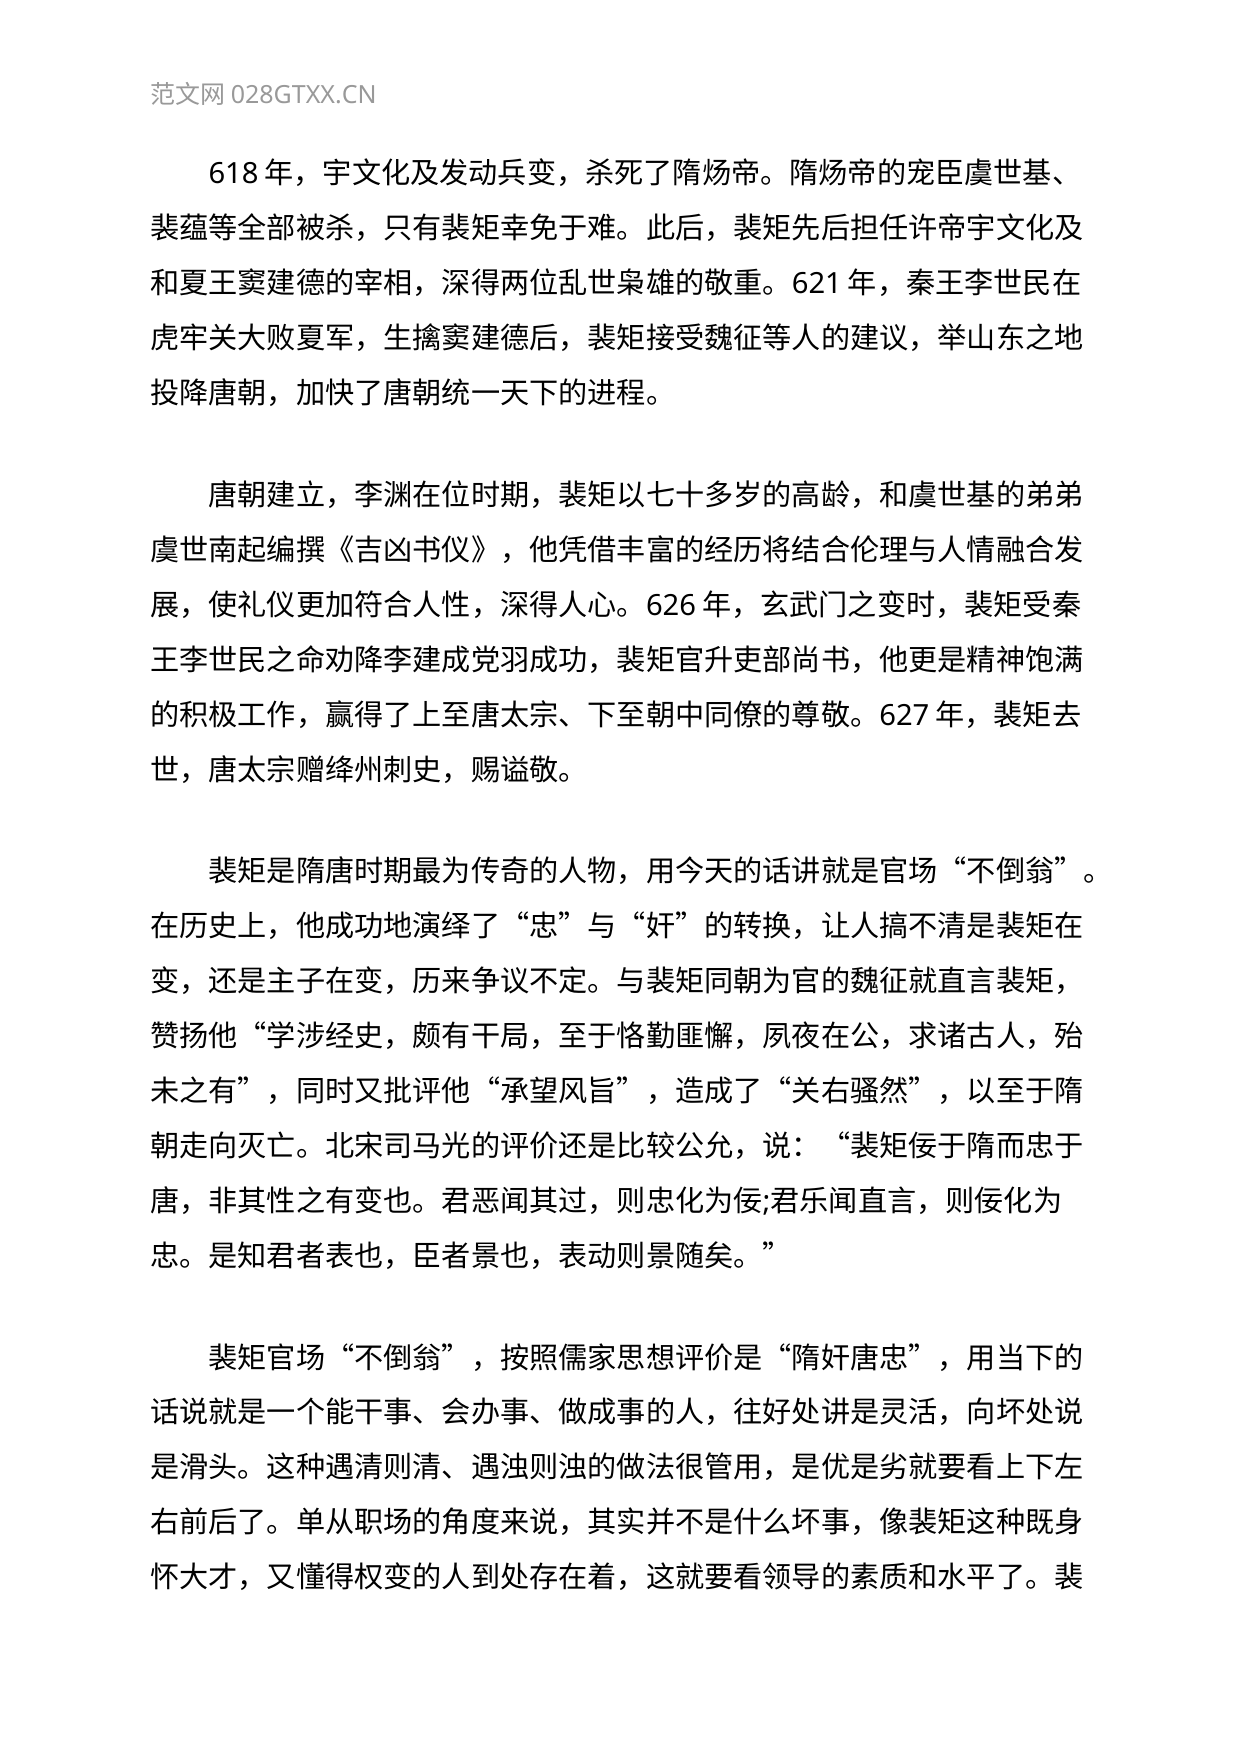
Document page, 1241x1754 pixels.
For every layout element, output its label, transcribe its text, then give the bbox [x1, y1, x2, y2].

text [150, 1334, 1090, 1596]
text 裴矩是隋唐时期最为传奇的人物，用今天的话讲就是官场“不倒翁”。在历史上，他成功地演绎了“忠”与“奸”的转换，让人搞不清是裴矩在变，还是主子在变，历来争议不定。与裴矩同朝为官的魏征就直言裴矩，赞扬他“学涉经史，颇有干局，至于恪勤匪懈，夙夜在公，求诸古人，殆未之有”，同时又批评他“承望风旨”，造成了“关右骚然”，以至于隋朝走向灭亡。北宋司马光的评价还是比较公允，说：“裴矩佞于隋而忠于唐，非其性之有变也。君恶闻其过，则忠化为佞;君乐闻直言，则佞化为忠。是知君者表也，臣者景也，表动则景随矣。” [150, 848, 1090, 1275]
text 唐朝建立，李渊在位时期，裴矩以七十多岁的高龄，和虞世基的弟弟虞世南起编撰《吉凶书仪》，他凭借丰富的经历将结合伦理与人情融合发展，使礼仪更加符合人性，深得人心。626年，玄武门之变时，裴矩受秦王李世民之命劝降李建成党羽成功，裴矩官升吏部尚书，他更是精神饱满的积极工作，赢得了上至唐太宗、下至朝中同僚的尊敬。627年，裴矩去世，唐太宗赠绛州刺史，赐谥敬。 [150, 472, 1090, 788]
text 618年，宇文化及发动兵变，杀死了隋炀帝。隋炀帝的宠臣虞世基、裴蕴等全部被杀，只有裴矩幸免于难。此后，裴矩先后担任许帝宇文化及和夏王窦建德的宰相，深得两位乱世枭雄的敬重。621年，秦王李世民在虎牢关大败夏军，生擒窦建德后，裴矩接受魏征等人的建议，举山东之地投降唐朝，加快了唐朝统一天下的进程。 [150, 150, 1090, 412]
